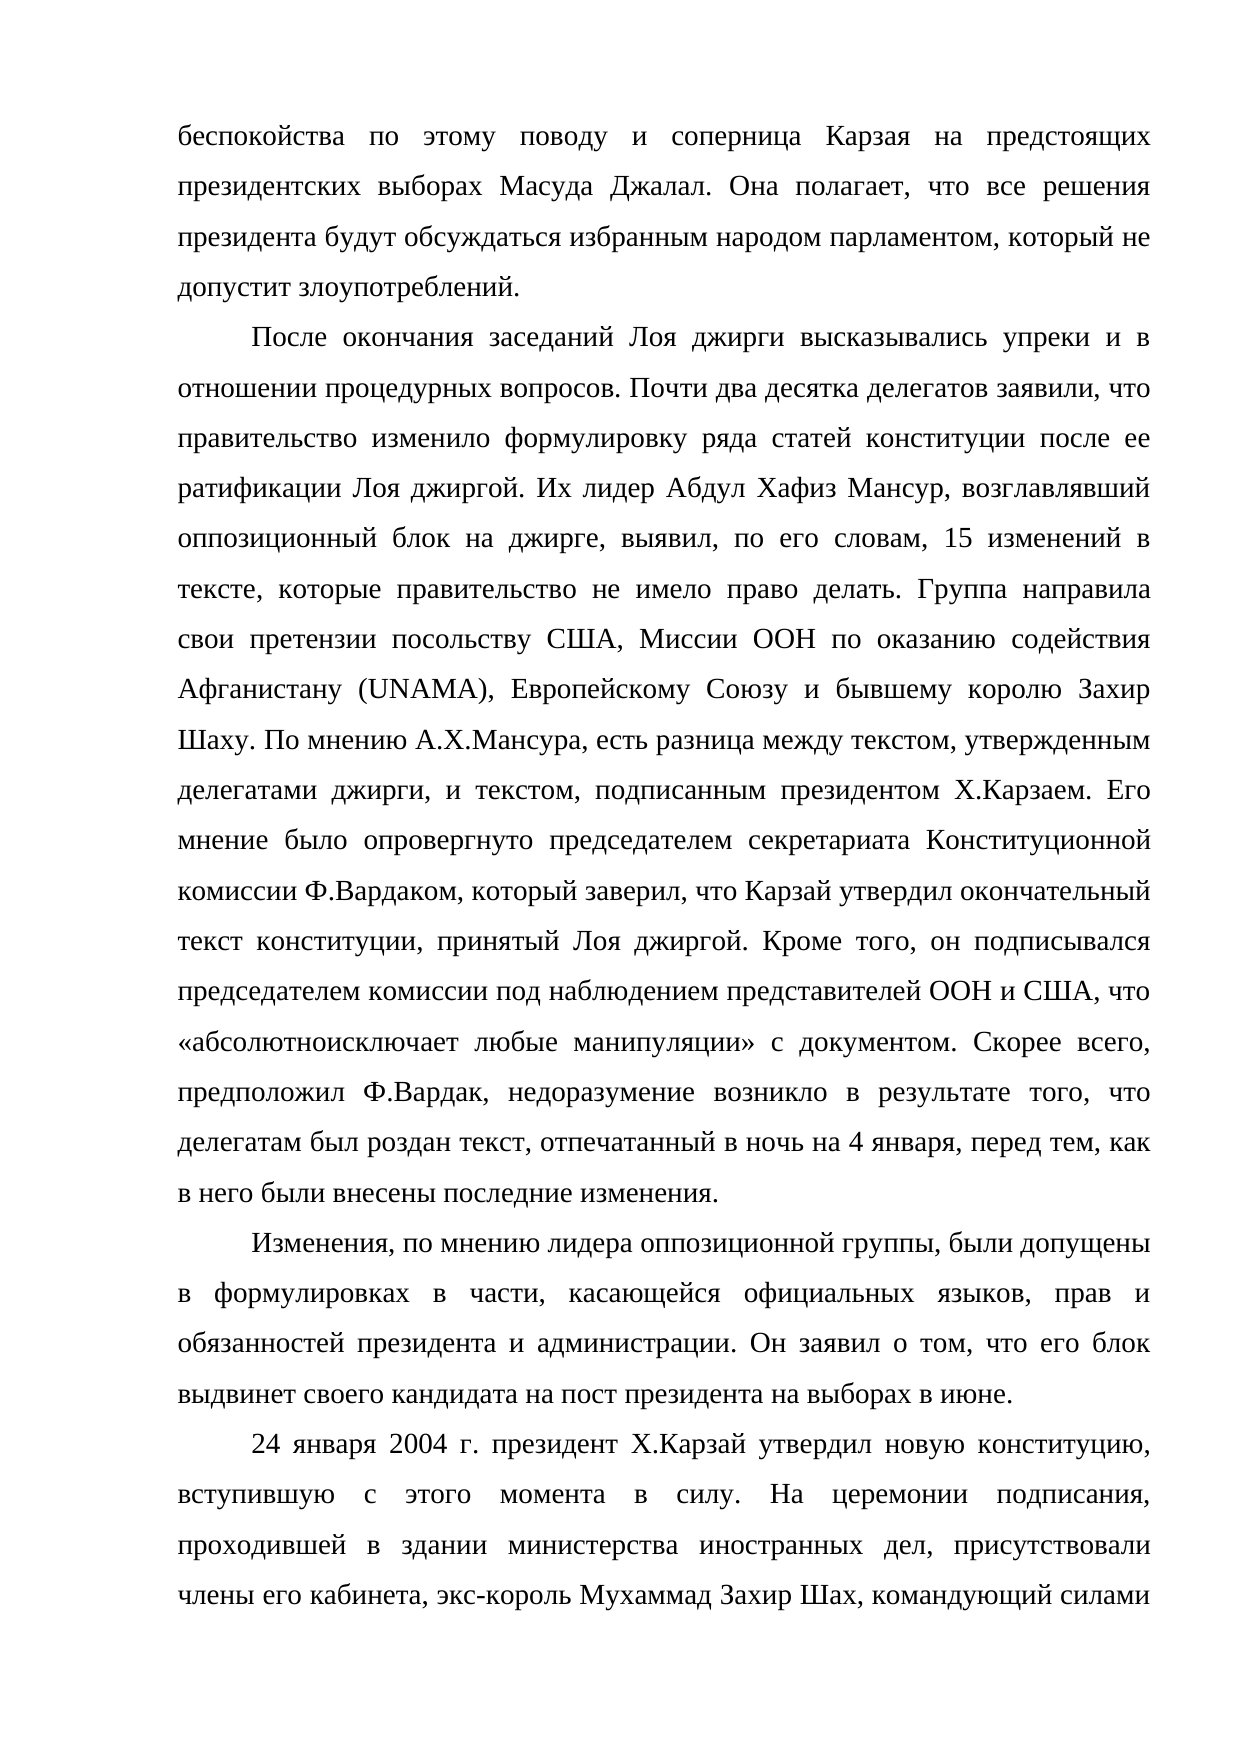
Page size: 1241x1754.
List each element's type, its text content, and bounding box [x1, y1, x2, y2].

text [177, 118, 1152, 303]
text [177, 1426, 1152, 1611]
text После окончания заседаний Лоя джирги высказывались упреки и в отношении процедурных вопросов. Почти два десятка делегатов заявили, что правительство изменило формулировку ряда статей конституции после ее ратификации Лоя джиргой. Их лидер Абдул Хафиз Мансур, возглавлявший оппозиционный блок на джирге, выявил, по его словам, 15 изменений в тексте, которые правительство не имело право делать. Группа направила свои претензии посольству США, Миссии ООН по оказанию содействия Афганистану (UNAMA), Европейскому Союзу и бывшему королю Захир Шаху. По мнению А.Х.Мансура, есть разница между текстом, утвержденным делегатами джирги, и текстом, подписанным президентом Х.Карзаем. Его мнение было опровергнуто председателем секретариата Конституционной комиссии Ф.Вардаком, который заверил, что Карзай утвердил окончательный текст конституции, принятый Лоя джиргой. Кроме того, он подписывался председателем комиссии под наблюдением представителей ООН и США, что «абсолютноисключает любые манипуляции» с документом. Скорее всего, предположил Ф.Вардак, недоразумение возникло в результате того, что делегатам был роздан текст, отпечатанный в ночь на 4 января, перед тем, как в него были внесены последние изменения. [177, 319, 1152, 1208]
text Изменения, по мнению лидера оппозиционной группы, были допущены в формулировках в части, касающейся официальных языков, прав и обязанностей президента и администрации. Он заявил о том, что его блок выдвинет своего кандидата на пост президента на выборах в июне. [177, 1225, 1152, 1409]
